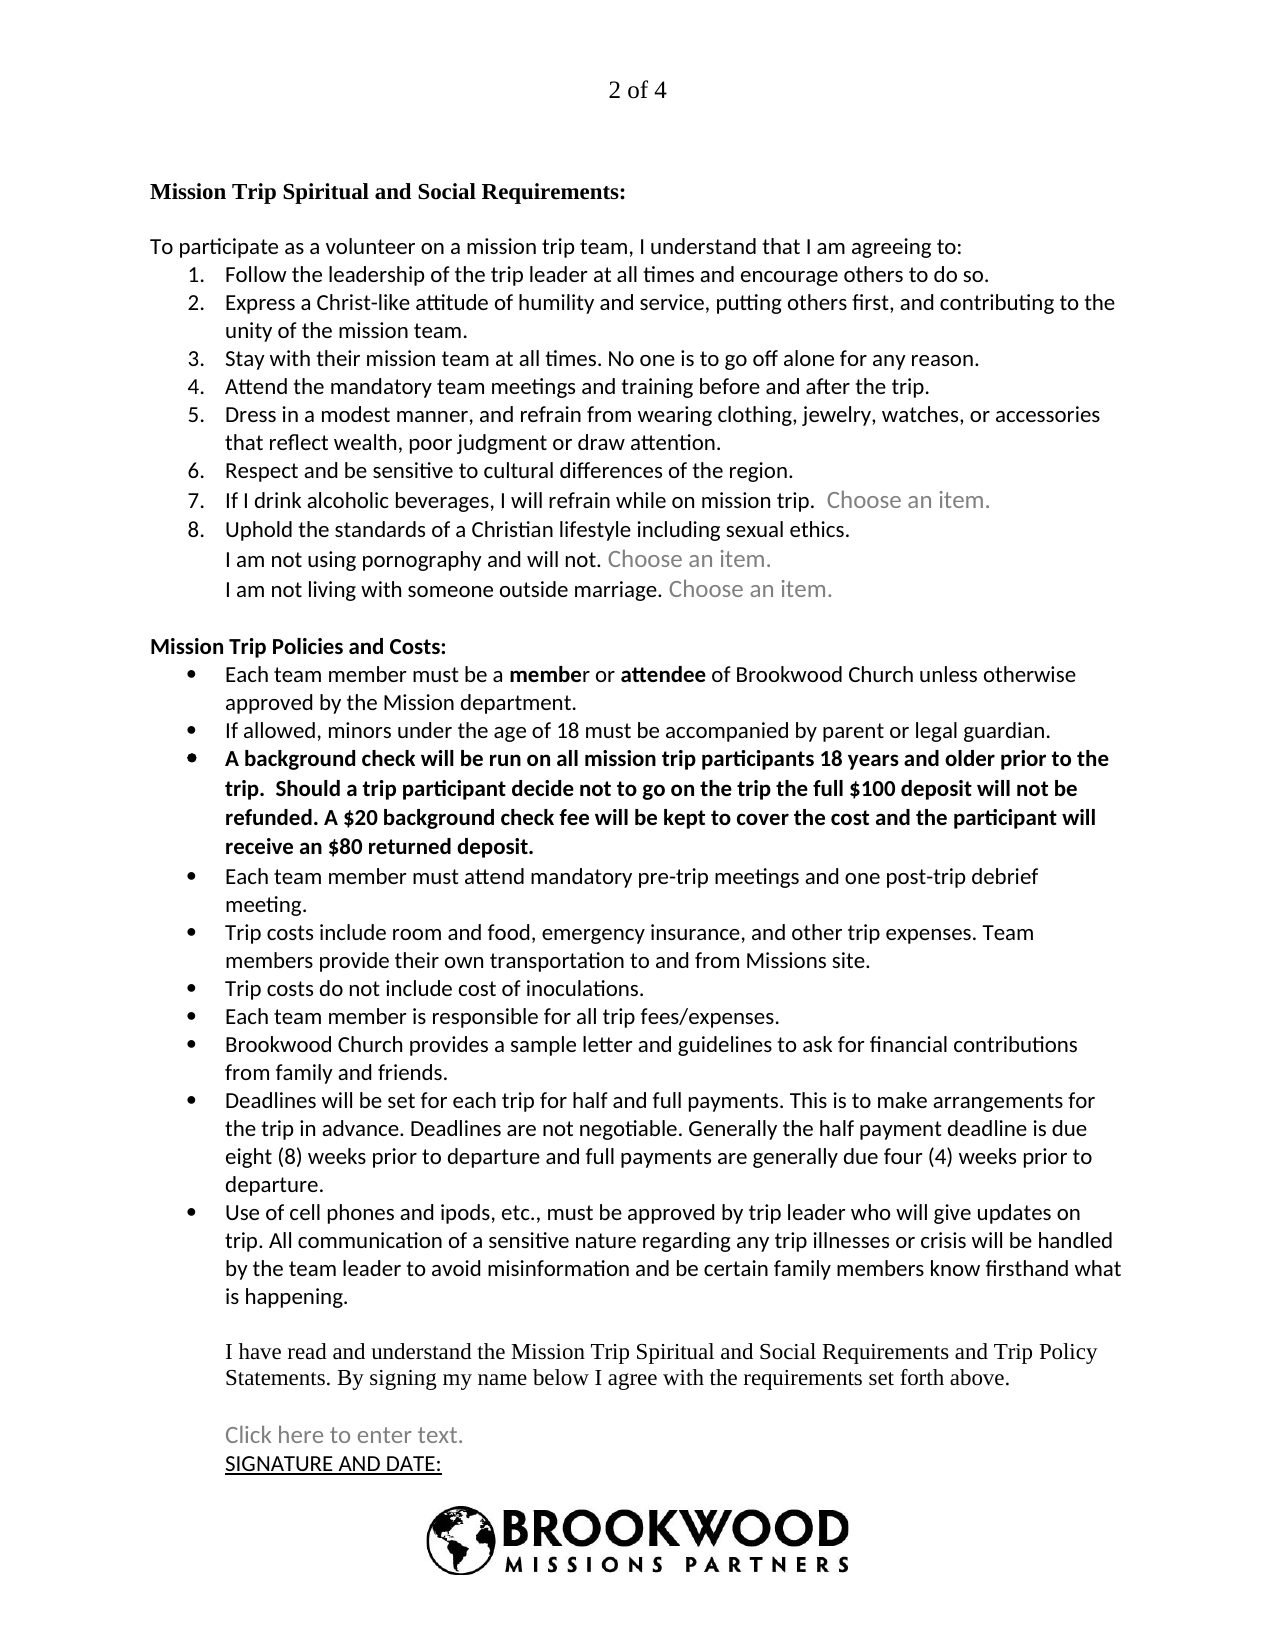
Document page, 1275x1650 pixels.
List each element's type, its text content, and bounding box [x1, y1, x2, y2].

text Mission Trip Policies and Costs: [150, 632, 1125, 660]
list Dress in a modest manner, and refrain from wearing clothing, jewelry, watches, or accessories that reflect wealth, poor judgment or draw attention. [187, 401, 1125, 457]
list Uphold the standards of a Christian lifestyle including sexual ethics. [187, 515, 1125, 543]
list I am not using pornography and will not. [225, 543, 1125, 574]
text sIGNATURE AND DATE: [150, 1449, 1125, 1477]
list Trip costs include room and food, emergency insurance, and other trip expenses. Team members provide their own transportation to and from Missions site. [187, 918, 1125, 974]
list Each team member must be a member or attendee of Brookwood Church unless otherwise approved by the Mission department. [187, 660, 1125, 716]
list Attend the mandatory team meetings and training before and after the trip. [187, 372, 1125, 401]
list Use of cell phones and ipods, etc., must be approved by trip leader who will give updates on trip. All communication of a sensitive nature regarding any trip illnesses or crisis will be handled by the team leader to avoid misinformation and be certain family members know firsthand what is happening. [187, 1198, 1125, 1310]
list Trip costs do not include cost of inoculations. [187, 974, 1125, 1002]
list I am not living with someone outside marriage. [225, 574, 1125, 604]
list Brookwood Church provides a sample letter and guidelines to ask for financial contributions from family and friends. [187, 1030, 1125, 1086]
list Express a Christ-like attitude of humility and service, putting others first, and contributing to the unity of the mission team. [187, 288, 1125, 344]
text Mission Trip Spiritual and Social Requirements: [150, 178, 1125, 204]
picture [426, 1506, 849, 1575]
list Deadlines will be set for each trip for half and full payments. This is to make arrangements for the trip in advance. Deadlines are not negotiable. Generally the half payment deadline is due eight (8) weeks prior to departure and full payments are generally due four (4) weeks prior to departure. [187, 1086, 1125, 1198]
list A background check will be run on all mission trip participants 18 years and older prior to the trip. Should a trip participant decide not to go on the trip the full $100 deposit will not be refunded. A $20 background check fee will be kept to cover the cost and the participant will receive an $80 returned deposit. [187, 744, 1125, 860]
text I have read and understand the Mission Trip Spiritual and Social Requirements and Trip Policy Statements. By signing my name below I agree with the requirements set forth above. [225, 1338, 1125, 1391]
list Respect and be sensitive to cultural differences of the region. [187, 457, 1125, 484]
list Stay with their mission team at all times. No one is to go off alone for any reason. [187, 344, 1125, 372]
list If I drink alcoholic beverages, I will refrain while on mission trip. [187, 484, 1125, 515]
list Each team member is responsible for all trip fees/expenses. [187, 1002, 1125, 1030]
list Follow the leadership of the trip leader at all times and encourage others to do so. [187, 260, 1125, 288]
list If allowed, minors under the age of 18 must be accompanied by parent or legal guardian. [187, 716, 1125, 744]
text To participate as a volunteer on a mission trip team, I understand that I am agreeing to: [150, 232, 1125, 260]
list Each team member must attend mandatory pre-trip meetings and one post-trip debrief meeting. [187, 862, 1125, 918]
